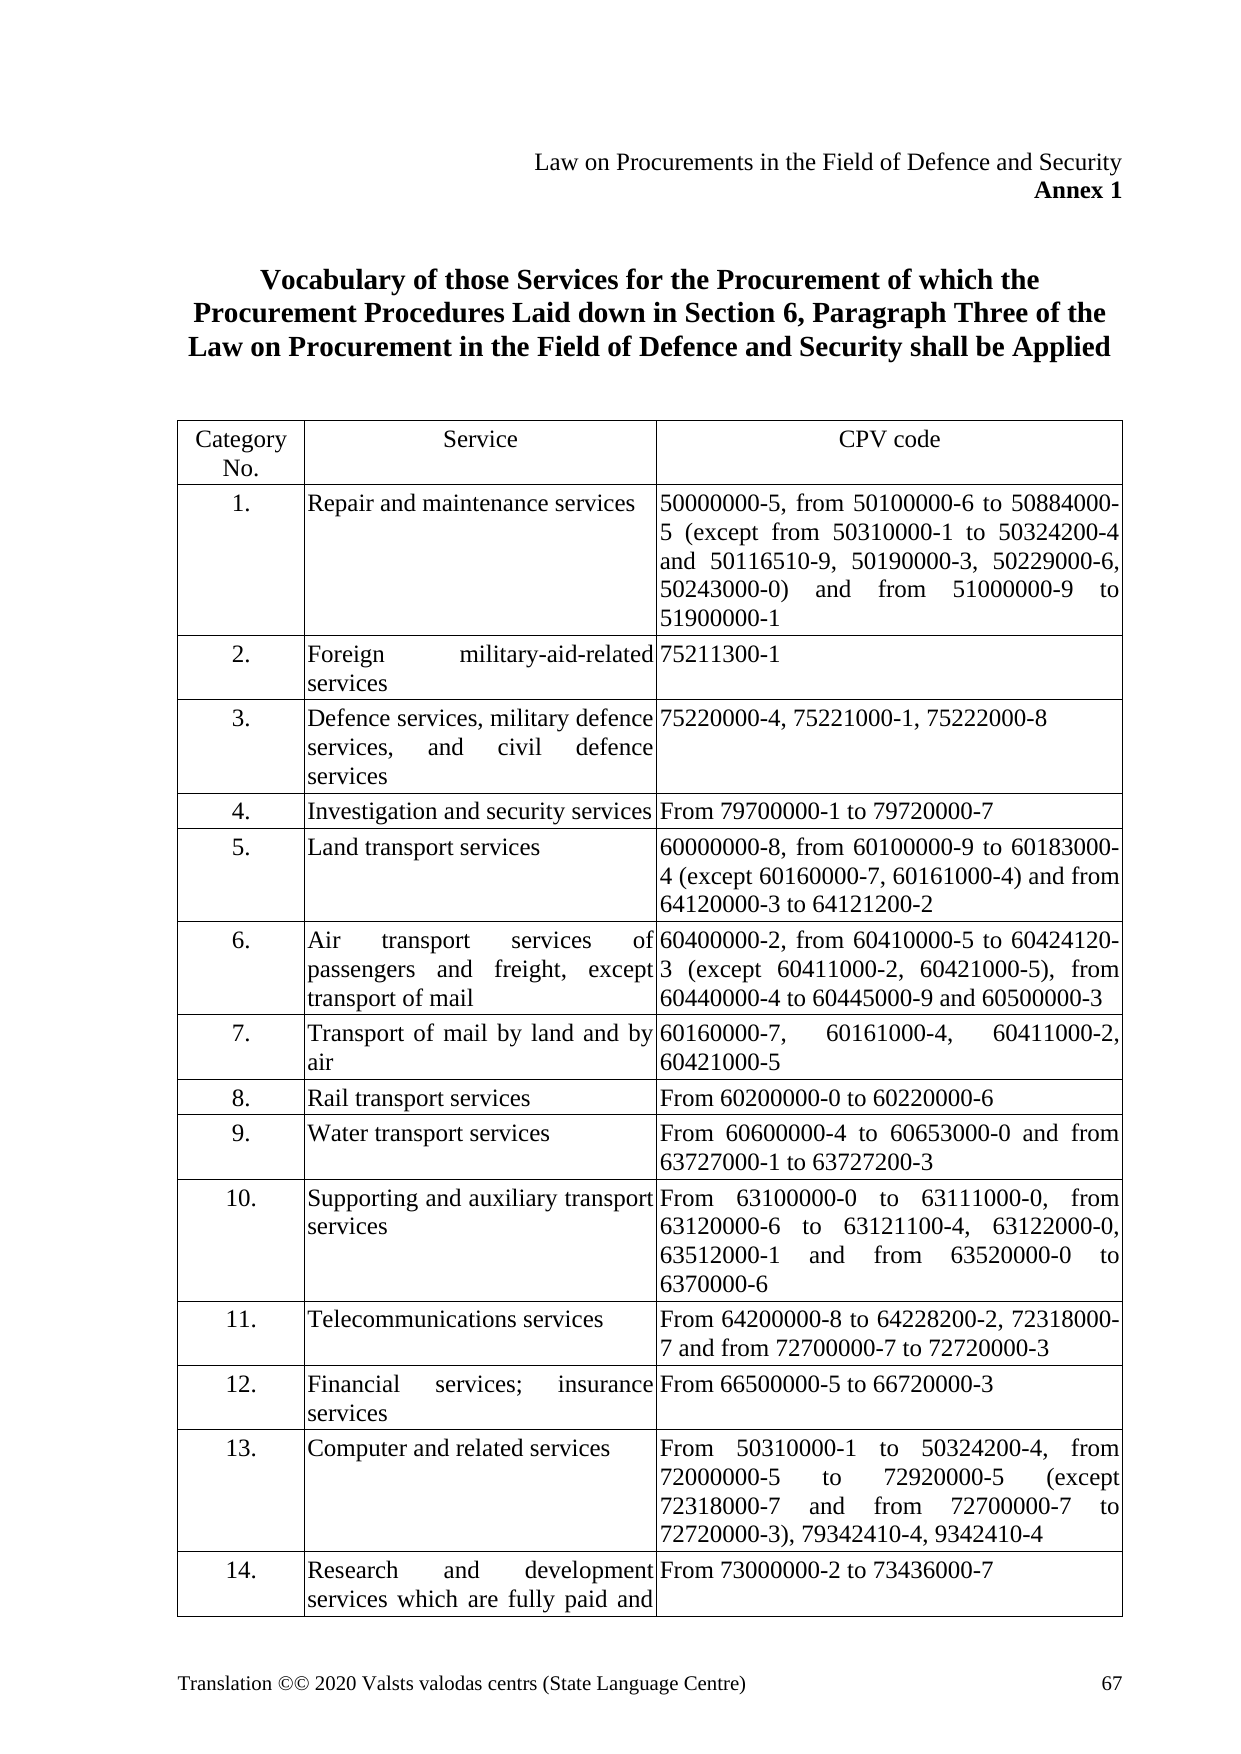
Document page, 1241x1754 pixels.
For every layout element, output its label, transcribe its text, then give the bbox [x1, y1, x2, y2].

table_cell Telecommunications services [305, 1302, 656, 1365]
table_cell 12. [178, 1366, 304, 1429]
table_cell From 64200000-8 to 64228200-2, 72318000-7 and from 72700000-7 to 72720000-3 [657, 1302, 1122, 1365]
table_cell 10. [178, 1180, 304, 1301]
table_cell Computer and related services [305, 1430, 656, 1551]
table_cell Investigation and security services [305, 794, 656, 828]
text Vocabulary of those Services for the Procurement of which the Procurement Procedures Laid down in Section 6, Paragraph Three of the Law on Procurement in the Field of Defence and Security shall be Applied [177, 262, 1122, 362]
table_cell 2. [178, 636, 304, 699]
table_cell 8. [178, 1080, 304, 1114]
table_cell From 63100000-0 to 63111000-0, from 63120000-6 to 63121100-4, 63122000-0, 63512000-1 and from 63520000-0 to 6370000-6 [657, 1180, 1122, 1301]
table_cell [305, 1552, 656, 1616]
table_cell Water transport services [305, 1115, 656, 1179]
table_cell 75211300-1 [657, 636, 1122, 699]
table_cell 13. [178, 1430, 304, 1551]
table_cell 6. [178, 922, 304, 1014]
table_cell Defence services, military defence services, and civil defence services [305, 700, 656, 792]
table_cell Financial services; insurance services [305, 1366, 656, 1429]
table_cell 11. [178, 1302, 304, 1365]
table_cell From 66500000-5 to 66720000-3 [657, 1366, 1122, 1429]
table_cell 75220000-4, 75221000-1, 75222000-8 [657, 700, 1122, 792]
table_header Service [305, 421, 656, 484]
table_cell 1. [178, 485, 304, 635]
table_cell From 79700000-1 to 79720000-7 [657, 794, 1122, 828]
table_cell From 60200000-0 to 60220000-6 [657, 1080, 1122, 1114]
table_cell Land transport services [305, 829, 656, 921]
table_cell 60160000-7, 60161000-4, 60411000-2, 60421000-5 [657, 1015, 1122, 1079]
table_cell 4. [178, 794, 304, 828]
table_cell 7. [178, 1015, 304, 1079]
table_cell Transport of mail by land and by air [305, 1015, 656, 1079]
table_cell Repair and maintenance services [305, 485, 656, 635]
table_cell 60400000-2, from 60410000-5 to 60424120-3 (except 60411000-2, 60421000-5), from 60440000-4 to 60445000-9 and 60500000-3 [657, 922, 1122, 1014]
table_header CPV code [657, 421, 1122, 484]
table_cell 9. [178, 1115, 304, 1179]
table_cell Foreign military-aid-related services [305, 636, 656, 699]
table_cell Rail transport services [305, 1080, 656, 1114]
table_cell Air transport services of passengers and freight, except transport of mail [305, 922, 656, 1014]
text Annex 1 [177, 176, 1122, 204]
text Law on Procurements in the Field of Defence and Security [177, 147, 1122, 176]
table_cell From 50310000-1 to 50324200-4, from 72000000-5 to 72920000-5 (except 72318000-7 and from 72700000-7 to 72720000-3), 79342410-4, 9342410-4 [657, 1430, 1122, 1551]
table_cell Supporting and auxiliary transport services [305, 1180, 656, 1301]
table_cell From 60600000-4 to 60653000-0 and from 63727000-1 to 63727200-3 [657, 1115, 1122, 1179]
table_cell 60000000-8, from 60100000-9 to 60183000-4 (except 60160000-7, 60161000-4) and from 64120000-3 to 64121200-2 [657, 829, 1122, 921]
table_header Category No. [178, 421, 304, 484]
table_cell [657, 1552, 1122, 1616]
table_cell 50000000-5, from 50100000-6 to 50884000-5 (except from 50310000-1 to 50324200-4 and 50116510-9, 50190000-3, 50229000-6, 50243000-0) and from 51000000-9 to 51900000-1 [657, 485, 1122, 635]
table_cell 3. [178, 700, 304, 792]
table_cell 5. [178, 829, 304, 921]
table_cell 14. [178, 1552, 304, 1616]
